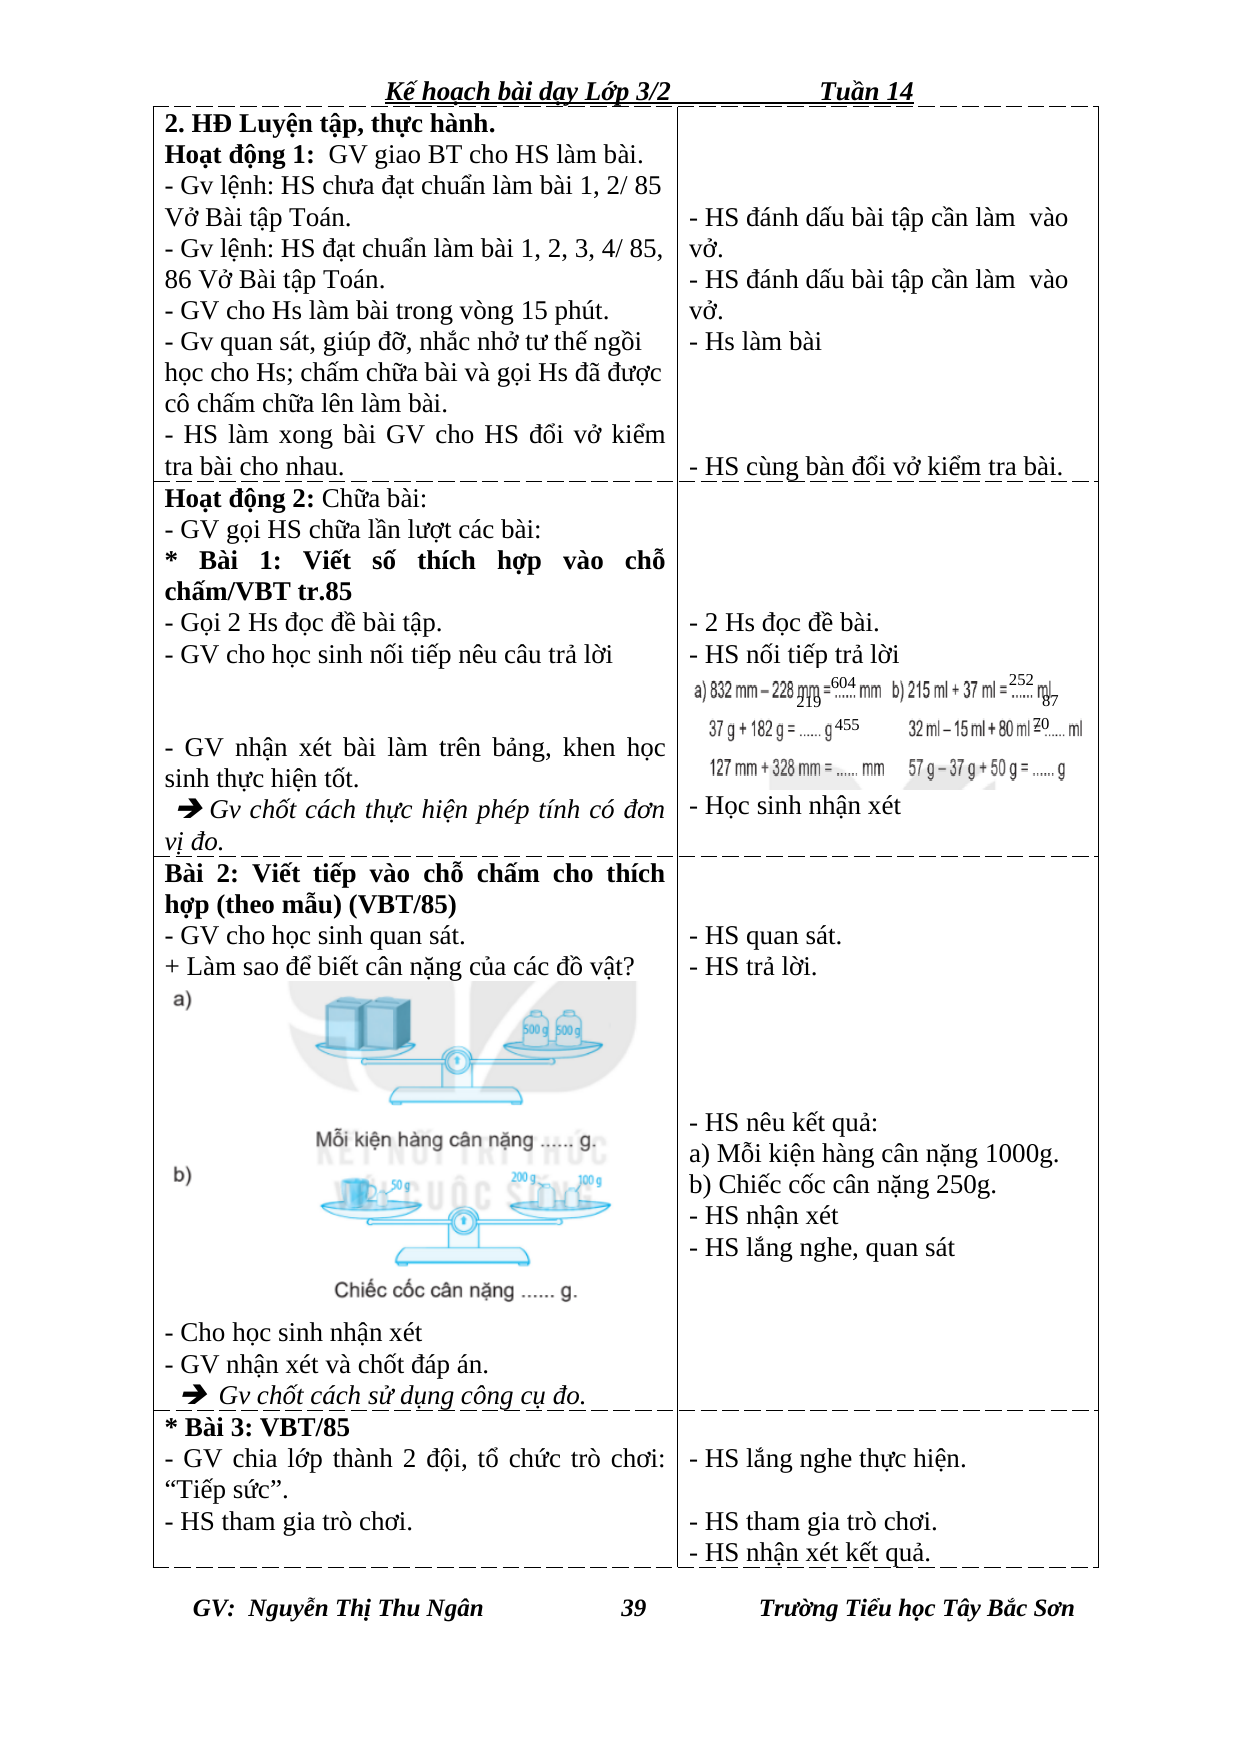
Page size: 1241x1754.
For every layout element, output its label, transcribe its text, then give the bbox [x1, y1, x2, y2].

table_cell - HS đánh dấu bài tập cần làm vào vở. - HS đánh dấu bài tập cần làm vào vở. - Hs làm bài - HS cùng bàn đổi vở kiểm tra bài. [678, 106, 1098, 481]
table_cell Bài 2: Viết tiếp vào chỗ chấm cho thích hợp (theo mẫu) (VBT/85) - GV cho học sinh quan sát. + Làm sao để biết cân nặng của các đồ vật? - Cho học sinh nhận xét - GV nhận xét và chốt đáp án. Gv chốt cách sử dụng công cụ đo. [154, 856, 677, 1410]
picture [688, 668, 1087, 790]
picture [164, 981, 667, 1317]
table_cell Hoạt động 2: Chữa bài: - GV gọi HS chữa lần lượt các bài: * Bài 1: Viết số thích hợp vào chỗ chấm/VBT tr.85 - Gọi 2 Hs đọc đề bài tập. - GV cho học sinh nối tiếp nêu câu trả lời - GV nhận xét bài làm trên bảng, khen học sinh thực hiện tốt. Gv chốt cách thực hiện phép tính có đơn vị đo. [154, 481, 677, 856]
table_cell - HS lắng nghe thực hiện. - HS tham gia trò chơi. - HS nhận xét kết quả. [678, 1410, 1098, 1567]
table_cell - HS quan sát. - HS trả lời. - HS nêu kết quả: a) Mỗi kiện hàng cân nặng 1000g. b) Chiếc cốc cân nặng 250g. - HS nhận xét - HS lắng nghe, quan sát [678, 856, 1098, 1410]
table_cell 2. HĐ Luyện tập, thực hành. Hoạt động 1: GV giao BT cho HS làm bài. - Gv lệnh: HS chưa đạt chuẩn làm bài 1, 2/ 85 Vở Bài tập Toán. - Gv lệnh: HS đạt chuẩn làm bài 1, 2, 3, 4/ 85, 86 Vở Bài tập Toán. - GV cho Hs làm bài trong vòng 15 phút. - Gv quan sát, giúp đỡ, nhắc nhở tư thế ngồi học cho Hs; chấm chữa bài và gọi Hs đã được cô chấm chữa lên làm bài. - HS làm xong bài GV cho HS đổi vở kiểm tra bài cho nhau. [154, 106, 677, 481]
table_cell - 2 Hs đọc đề bài. - HS nối tiếp trả lời - Học sinh nhận xét [678, 481, 1098, 856]
